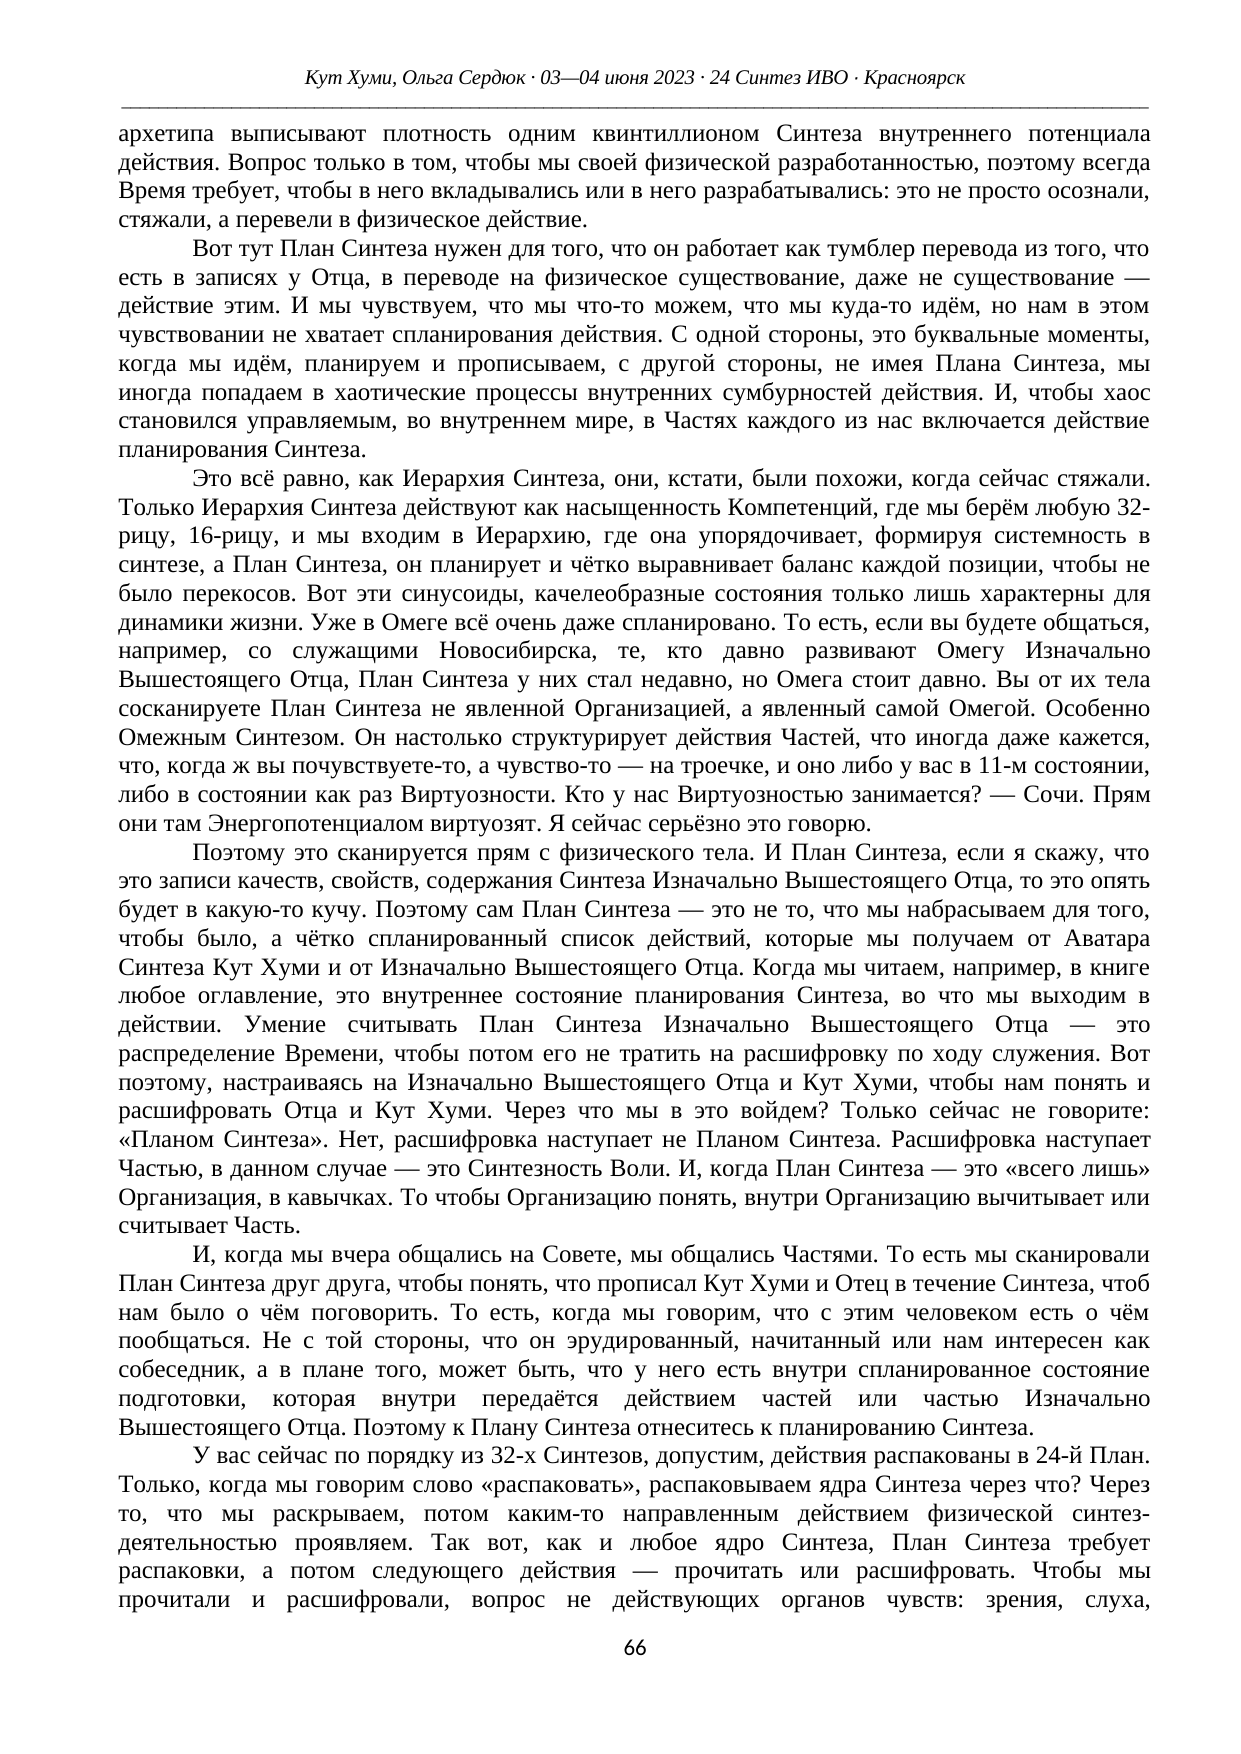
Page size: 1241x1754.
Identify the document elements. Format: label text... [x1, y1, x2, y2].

text Вот тут План Синтеза нужен для того, что он работает как тумблер перевода из того, что есть в записях у Отца, в переводе на физическое существование, даже не существование — действие этим. И мы чувствуем, что мы что-то можем, что мы куда-то идём, но нам в этом чувствовании не хватает спланирования действия. С одной стороны, это буквальные моменты, когда мы идём, планируем и прописываем, с другой стороны, не имея Плана Синтеза, мы иногда попадаем в хаотические процессы внутренних сумбурностей действия. И, чтобы хаос становился управляемым, во внутреннем мире, в Частях каждого из нас включается действие планирования Синтеза. [118, 233, 1152, 463]
text Это всё равно, как Иерархия Синтеза, они, кстати, были похожи, когда сейчас стяжали. Только Иерархия Синтеза действуют как насыщенность Компетенций, где мы берём любую 32-рицу, 16-рицу, и мы входим в Иерархию, где она упорядочивает, формируя системность в синтезе, а План Синтеза, он планирует и чётко выравнивает баланс каждой позиции, чтобы не было перекосов. Вот эти синусоиды, качелеобразные состояния только лишь характерны для динамики жизни. Уже в Омеге всё очень даже спланировано. То есть, если вы будете общаться, например, со служащими Новосибирска, те, кто давно развивают Омегу Изначально Вышестоящего Отца, План Синтеза у них стал недавно, но Омега стоит давно. Вы от их тела сосканируете План Синтеза не явленной Организацией, а явленный самой Омегой. Особенно Омежным Синтезом. Он настолько структурирует действия Частей, что иногда даже кажется, что, когда ж вы почувствуете-то, а чувство-то — на троечке, и оно либо у вас в 11-м состоянии, либо в состоянии как раз Виртуозности. Кто у нас Виртуозностью занимается? — Сочи. Прям они там Энергопотенциалом виртуозят. Я сейчас серьёзно это говорю. [118, 463, 1152, 837]
text И, когда мы вчера общались на Совете, мы общались Частями. То есть мы сканировали План Синтеза друг друга, чтобы понять, что прописал Кут Хуми и Отец в течение Синтеза, чтоб нам было о чём поговорить. То есть, когда мы говорим, что с этим человеком есть о чём пообщаться. Не с той стороны, что он эрудированный, начитанный или нам интересен как собеседник, а в плане того, может быть, что у него есть внутри спланированное состояние подготовки, которая внутри передаётся действием частей или частью Изначально Вышестоящего Отца. Поэтому к Плану Синтеза отнеситесь к планированию Синтеза. [118, 1239, 1152, 1441]
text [118, 1441, 1152, 1613]
text Поэтому это сканируется прям с физического тела. И План Синтеза, если я скажу, что это записи качеств, свойств, содержания Синтеза Изначально Вышестоящего Отца, то это опять будет в какую-то кучу. Поэтому сам План Синтеза — это не то, что мы набрасываем для того, чтобы было, а чётко спланированный список действий, которые мы получаем от Аватара Синтеза Кут Хуми и от Изначально Вышестоящего Отца. Когда мы читаем, например, в книге любое оглавление, это внутреннее состояние планирования Синтеза, во что мы выходим в действии. Умение считывать План Синтеза Изначально Вышестоящего Отца — это распределение Времени, чтобы потом его не тратить на расшифровку по ходу служения. Вот поэтому, настраиваясь на Изначально Вышестоящего Отца и Кут Хуми, чтобы нам понять и расшифровать Отца и Кут Хуми. Через что мы в это войдем? Только сейчас не говорите: «Планом Синтеза». Нет, расшифровка наступает не Планом Синтеза. Расшифровка наступает Частью, в данном случае — это Синтезность Воли. И, когда План Синтеза — это «всего лишь» Организация, в кавычках. То чтобы Организацию понять, внутри Организацию вычитывает или считывает Часть. [118, 837, 1152, 1239]
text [118, 118, 1152, 233]
